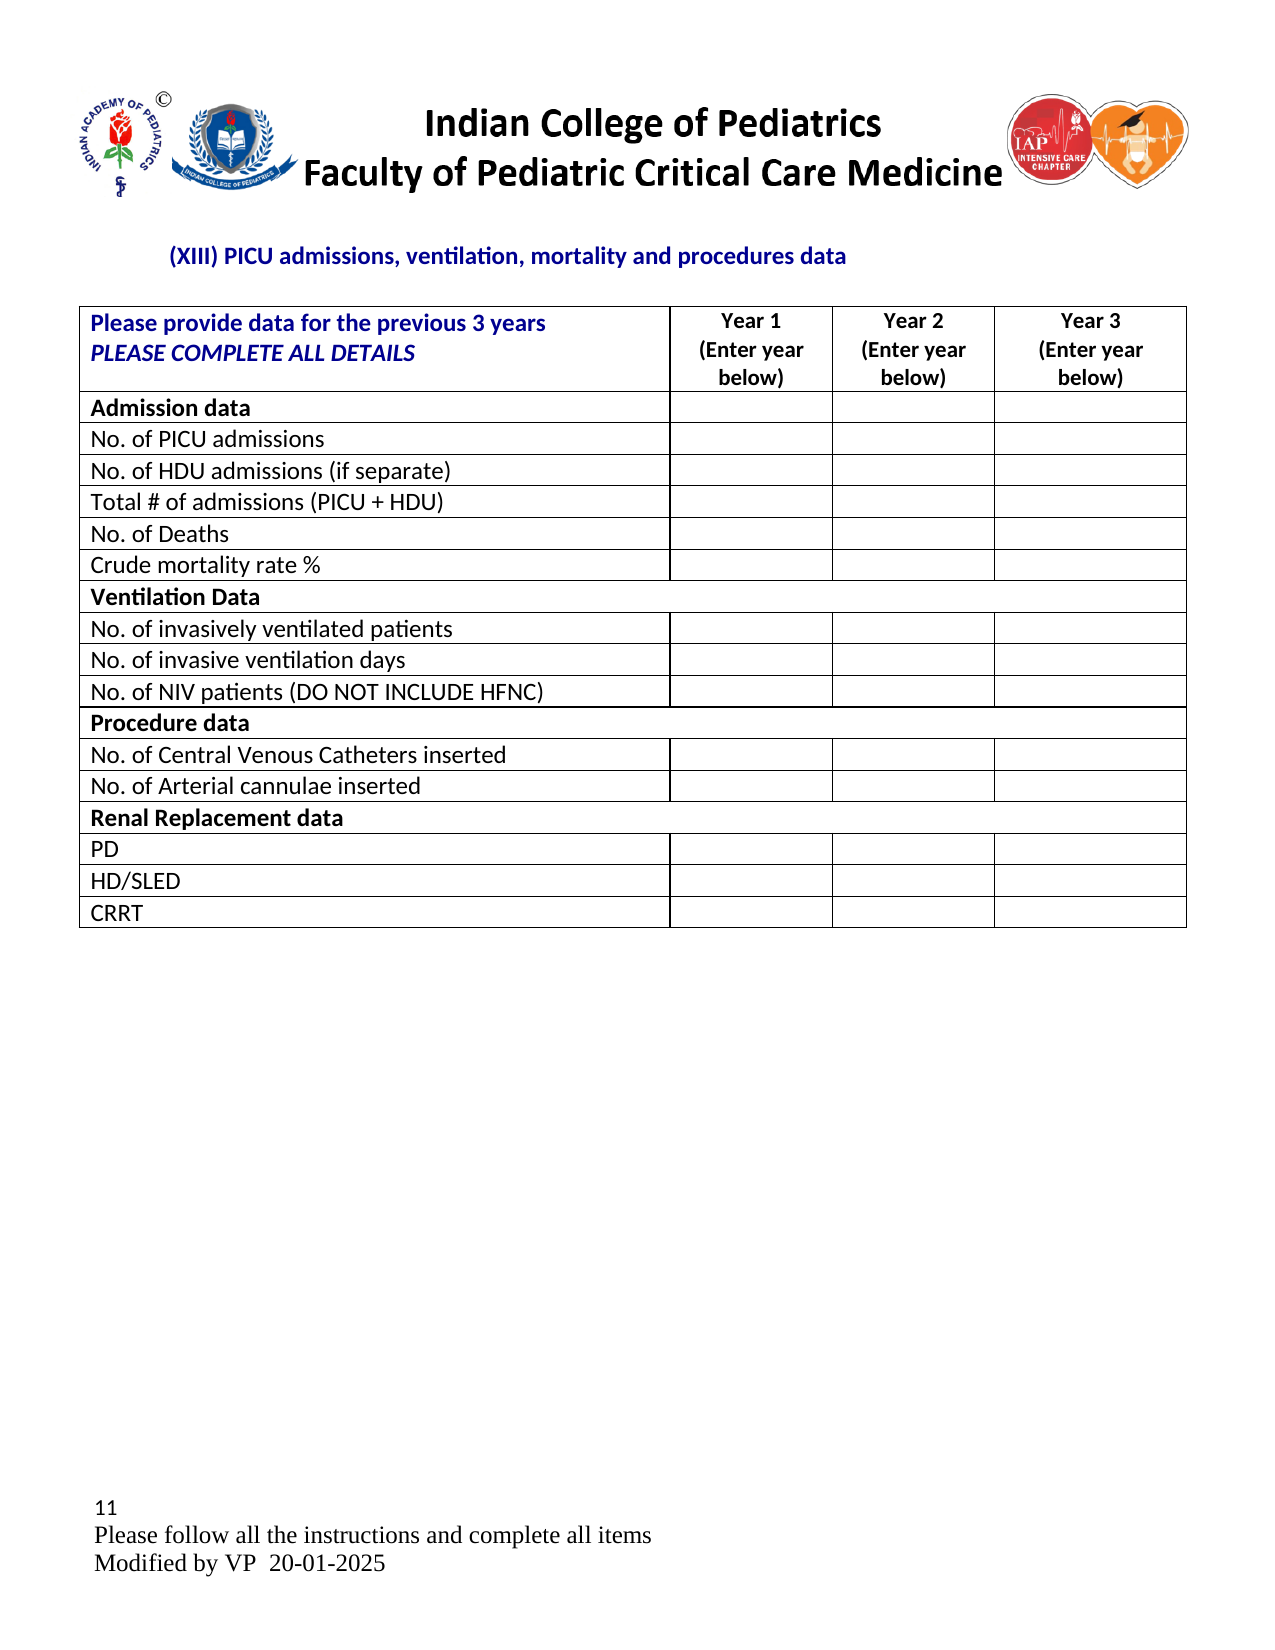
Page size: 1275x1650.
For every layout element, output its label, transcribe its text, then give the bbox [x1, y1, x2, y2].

table_cell CRRT [80, 897, 669, 927]
table_cell [995, 613, 1186, 643]
table_cell No. of PICU admissions [80, 423, 669, 454]
table_cell [833, 771, 994, 801]
table_cell [671, 613, 832, 643]
table_cell [671, 676, 832, 706]
table_cell [833, 486, 994, 517]
table_cell [833, 550, 994, 580]
table_cell [995, 897, 1186, 927]
table_cell [833, 518, 994, 548]
table_cell [995, 455, 1186, 485]
table_header Year 3 (Enter year below) [995, 307, 1186, 391]
table_cell [671, 392, 832, 422]
table_cell [671, 455, 832, 485]
table_cell [833, 676, 994, 706]
table_cell [995, 771, 1186, 801]
table_cell Admission data [80, 392, 669, 422]
table_cell [671, 518, 832, 548]
table_cell No. of invasively ventilated patients [80, 613, 669, 643]
table_cell [671, 834, 832, 864]
table_cell [995, 834, 1186, 864]
table_cell Crude mortality rate % [80, 550, 669, 580]
table_cell No. of HDU admissions (if separate) [80, 455, 669, 485]
table_cell HD/SLED [80, 865, 669, 896]
picture [54, 67, 1205, 197]
table_header Year 2 (Enter year below) [833, 307, 994, 391]
table_cell [995, 739, 1186, 769]
table_cell [833, 739, 994, 769]
table_cell No. of invasive ventilation days [80, 644, 669, 675]
table_cell [671, 771, 832, 801]
table_cell [995, 423, 1186, 454]
table_cell [995, 518, 1186, 548]
table_cell [671, 865, 832, 896]
table_cell [671, 423, 832, 454]
table_cell [995, 865, 1186, 896]
table_header Please provide data for the previous 3 years PLEASE COMPLETE ALL DETAILS [80, 307, 669, 391]
table_cell [833, 834, 994, 864]
table_cell [671, 486, 832, 517]
table_cell [995, 392, 1186, 422]
table_cell [995, 486, 1186, 517]
table_cell Ventilation Data [80, 581, 1186, 612]
table_cell [833, 392, 994, 422]
table_cell [995, 676, 1186, 706]
table_cell [671, 897, 832, 927]
table_cell [995, 550, 1186, 580]
table_cell [671, 644, 832, 675]
table_cell [833, 897, 994, 927]
table_cell [671, 550, 832, 580]
table_cell Total # of admissions (PICU + HDU) [80, 486, 669, 517]
table_cell No. of Central Venous Catheters inserted [80, 739, 669, 769]
table_cell Procedure data [80, 708, 1186, 738]
table_cell [995, 644, 1186, 675]
text (XIII) PICU admissions, ventilation, mortality and procedures data [94, 240, 1152, 270]
table_cell [833, 423, 994, 454]
table_cell [833, 865, 994, 896]
table_cell No. of NIV patients (DO NOT INCLUDE HFNC) [80, 676, 669, 706]
table_cell No. of Deaths [80, 518, 669, 548]
table_cell PD [80, 834, 669, 864]
table_cell Renal Replacement data [80, 802, 1186, 833]
table_header Year 1 (Enter year below) [671, 307, 832, 391]
table_cell [671, 739, 832, 769]
table_cell [833, 644, 994, 675]
table_cell No. of Arterial cannulae inserted [80, 771, 669, 801]
table_cell [833, 455, 994, 485]
table_cell [833, 613, 994, 643]
